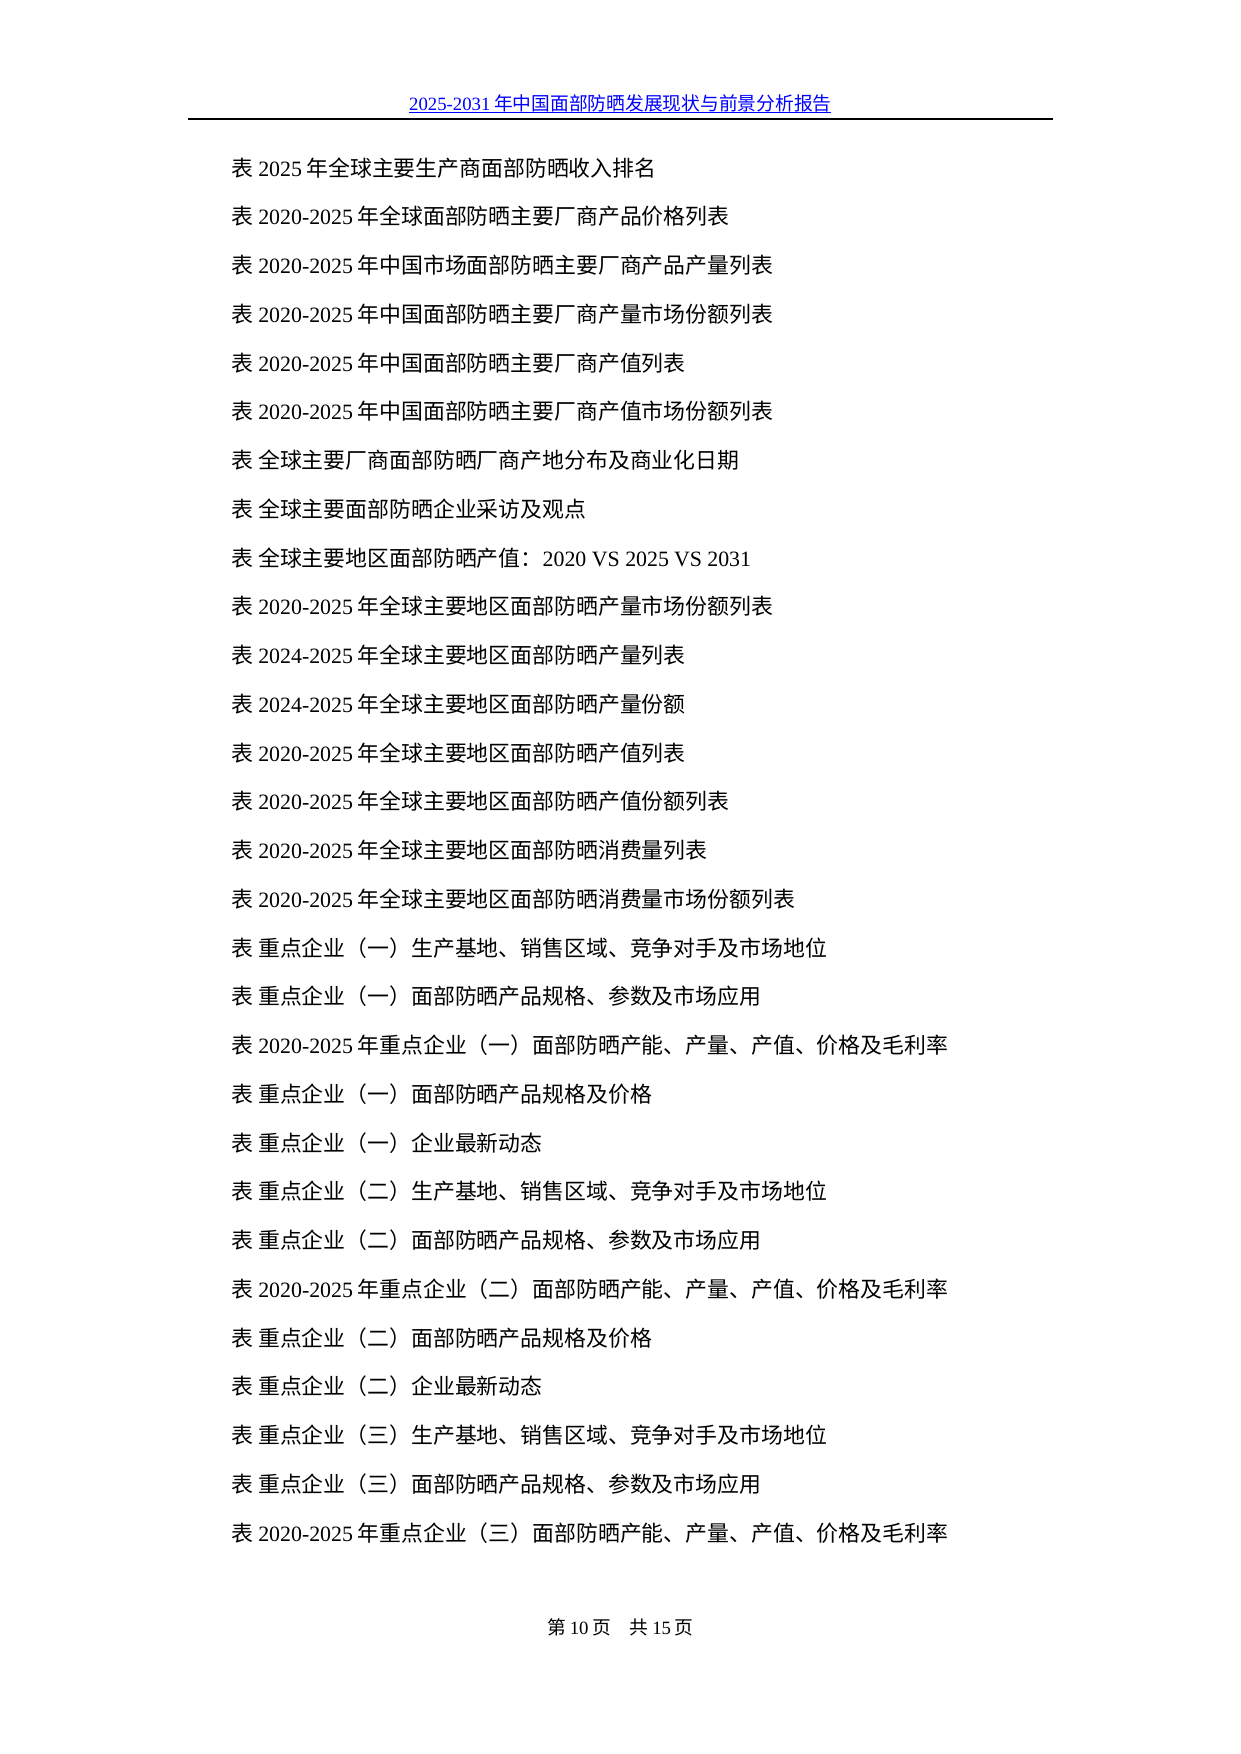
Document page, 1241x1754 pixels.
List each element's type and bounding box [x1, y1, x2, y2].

text [187, 150, 1053, 1548]
